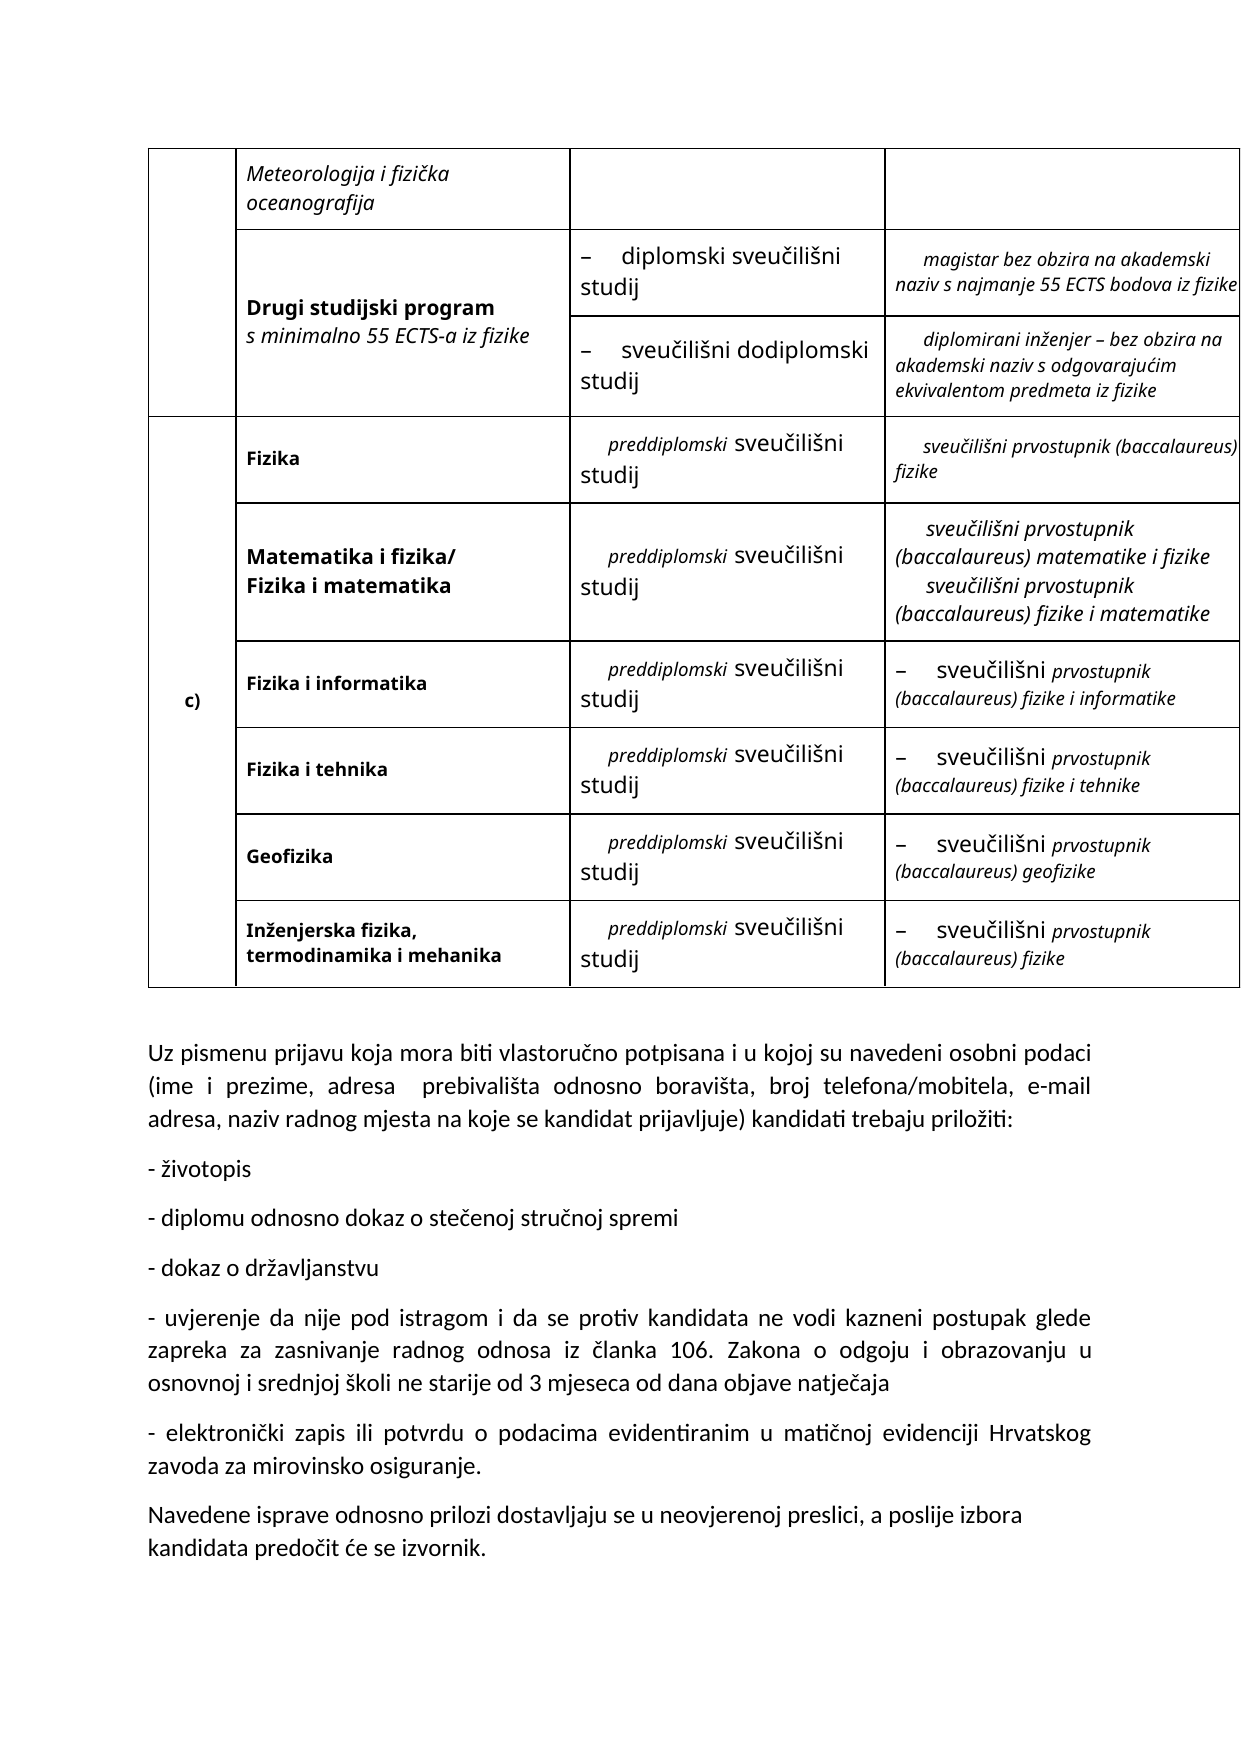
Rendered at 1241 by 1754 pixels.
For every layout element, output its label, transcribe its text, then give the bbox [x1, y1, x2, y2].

table_cell Fizika i tehnika [237, 728, 569, 813]
text - elektronički zapis ili potvrdu o podacima evidentiranim u matičnoj evidenciji Hrvatskog zavoda za mirovinsko osiguranje. [148, 1417, 1093, 1481]
table_cell preddiplomski sveučilišni studij [571, 504, 884, 640]
table_cell preddiplomski sveučilišni studij [571, 728, 884, 813]
table_cell Inženjerska fizika, termodinamika i mehanika [237, 901, 569, 986]
text - dokaz o državljanstvu [148, 1252, 1093, 1283]
table_cell – sveučilišni prvostupnik (baccalaureus) fizike [886, 901, 1239, 986]
table_cell preddiplomski sveučilišni studij [571, 901, 884, 986]
table_cell Fizika [237, 417, 569, 502]
text Navedene isprave odnosno prilozi dostavljaju se u neovjerenoj preslici, a poslije izbora kandidata predočit će se izvornik. [148, 1499, 1093, 1563]
table_cell Matematika i fizika/ Fizika i matematika [237, 504, 569, 640]
text - uvjerenje da nije pod istragom i da se protiv kandidata ne vodi kazneni postupak glede zapreka za zasnivanje radnog odnosa iz članka 106. Zakona o odgoju i obrazovanju u osnovnoj i srednjoj školi ne starije od 3 mjeseca od dana objave natječaja [148, 1302, 1093, 1398]
table_cell Fizika i informatika [237, 642, 569, 727]
table_cell c) [149, 417, 235, 986]
table_cell magistar bez obzira na akademski naziv s najmanje 55 ECTS bodova iz fizike [886, 230, 1239, 315]
table_cell – diplomski sveučilišni studij [571, 230, 884, 315]
table_cell preddiplomski sveučilišni studij [571, 417, 884, 502]
table_cell sveučilišni prvostupnik (baccalaureus) matematike i fizike sveučilišni prvostupnik (baccalaureus) fizike i matematike [886, 504, 1239, 640]
text Uz pismenu prijavu koja mora biti vlastoručno potpisana i u kojoj su navedeni osobni podaci (ime i prezime, adresa prebivališta odnosno boravišta, broj telefona/mobitela, e-mail adresa, naziv radnog mjesta na koje se kandidat prijavljuje) kandidati trebaju priložiti: [148, 1037, 1093, 1134]
table_cell Drugi studijski program s minimalno 55 ECTS-a iz fizike [237, 230, 569, 416]
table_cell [237, 149, 569, 228]
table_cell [886, 149, 1239, 228]
table_cell preddiplomski sveučilišni studij [571, 642, 884, 727]
table_cell – sveučilišni prvostupnik (baccalaureus) fizike i informatike [886, 642, 1239, 727]
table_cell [571, 149, 884, 228]
table_cell Geofizika [237, 815, 569, 900]
table_cell diplomirani inženjer – bez obzira na akademski naziv s odgovarajućim ekvivalentom predmeta iz fizike [886, 317, 1239, 416]
table_cell sveučilišni prvostupnik (baccalaureus) fizike [886, 417, 1239, 502]
table_cell preddiplomski sveučilišni studij [571, 815, 884, 900]
table_cell – sveučilišni prvostupnik (baccalaureus) fizike i tehnike [886, 728, 1239, 813]
table_cell – sveučilišni prvostupnik (baccalaureus) geofizike [886, 815, 1239, 900]
text - životopis [148, 1153, 1093, 1183]
table_cell – sveučilišni dodiplomski studij [571, 317, 884, 416]
text - diplomu odnosno dokaz o stečenoj stručnoj spremi [148, 1202, 1093, 1233]
